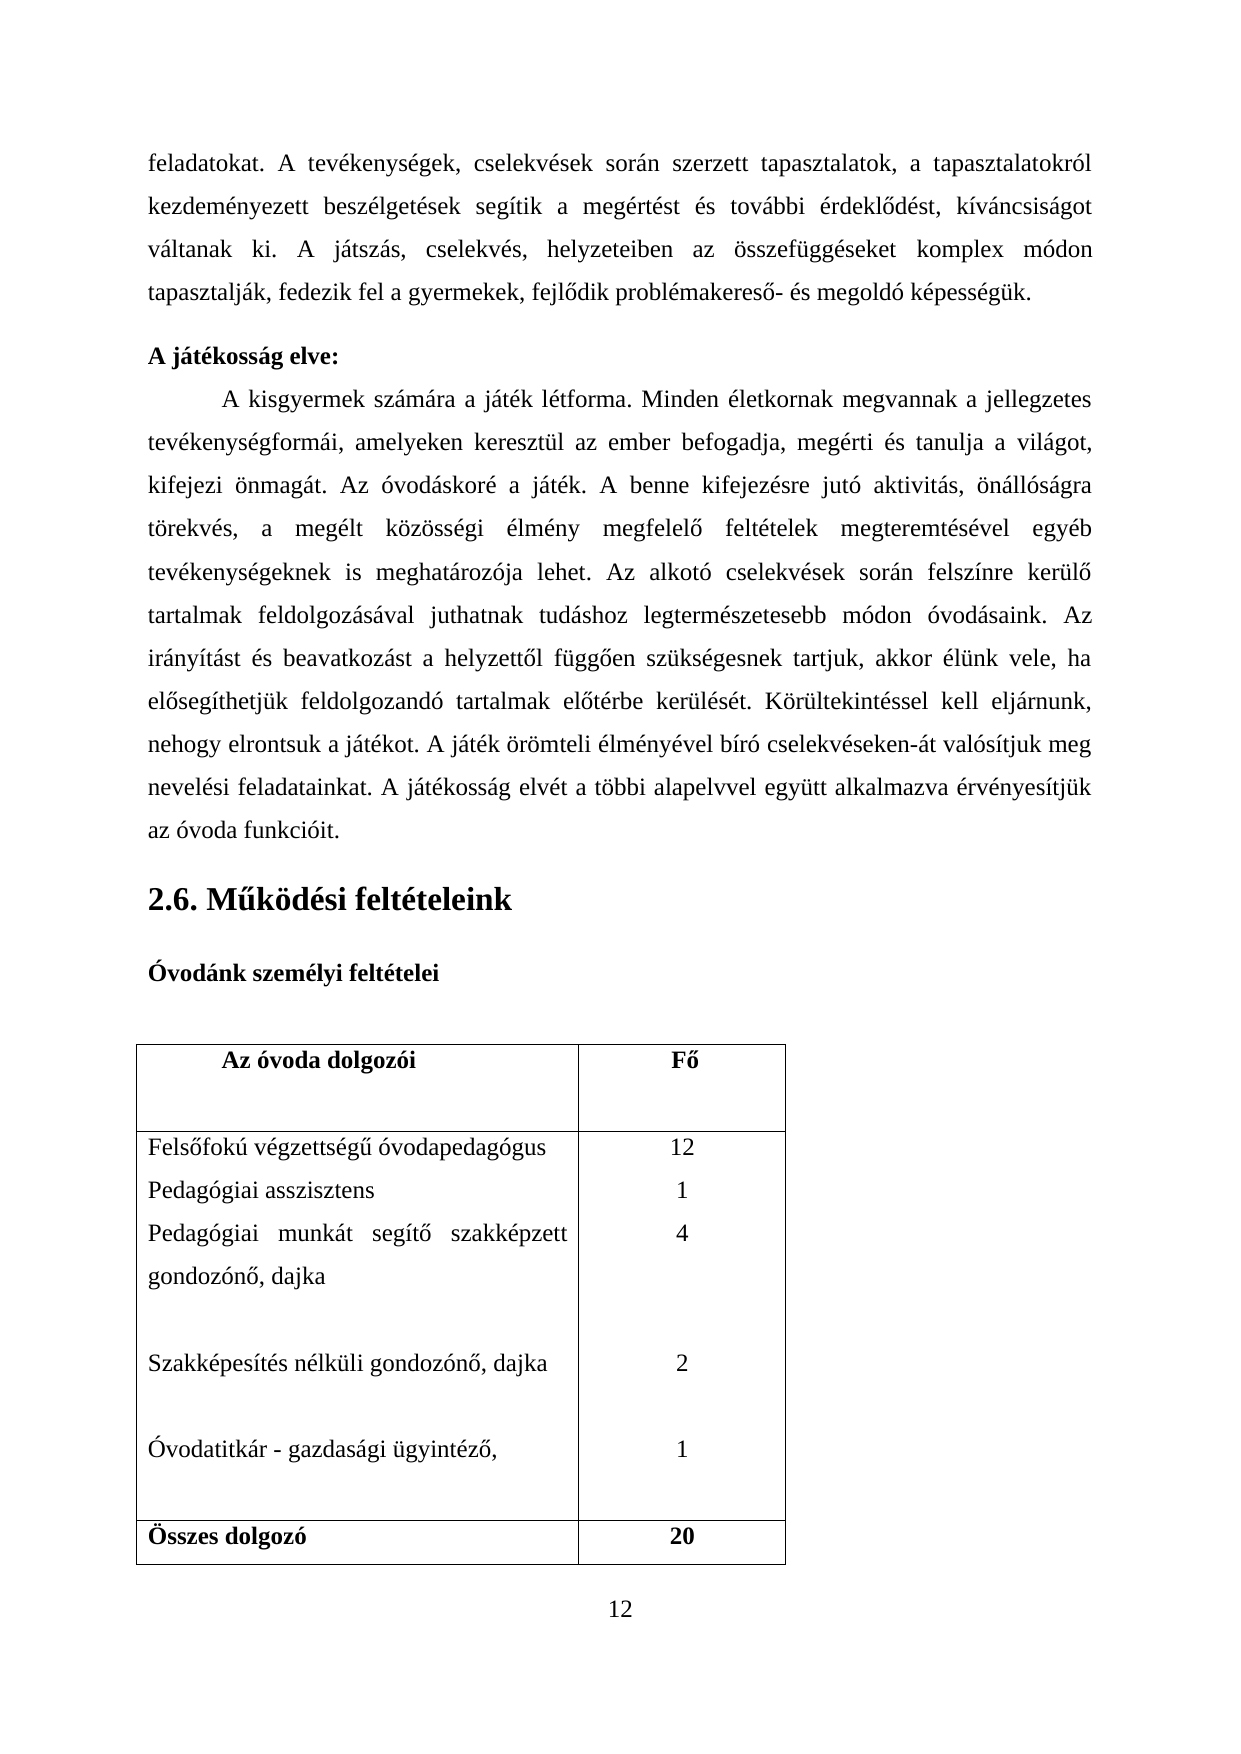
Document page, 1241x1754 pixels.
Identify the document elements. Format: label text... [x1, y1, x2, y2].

table_cell Felsőfokú végzettségű óvodapedagógus Pedagógiai asszisztens Pedagógiai munkát segítő szakképzett gondozónő, dajka Szakképesítés nélküli gondozónő, dajka Óvodatitkár - gazdasági ügyintéző, [137, 1132, 578, 1520]
table_cell 20 [579, 1521, 785, 1564]
table_header Fő [579, 1045, 785, 1131]
table_header Az óvoda dolgozói [137, 1045, 578, 1131]
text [148, 148, 1093, 306]
text A kisgyermek számára a játék létforma. Minden életkornak megvannak a jellegzetes tevékenységformái, amelyeken keresztül az ember befogadja, megérti és tanulja a világot, kifejezi önmagát. Az óvodáskoré a játék. A benne kifejezésre jutó aktivitás, önállóságra törekvés, a megélt közösségi élmény megfelelő feltételek megteremtésével egyéb tevékenységeknek is meghatározója lehet. Az alkotó cselekvések során felszínre kerülő tartalmak feldolgozásával juthatnak tudáshoz legtermészetesebb módon óvodásaink. Az irányítást és beavatkozást a helyzettől függően szükségesnek tartjuk, akkor élünk vele, ha elősegíthetjük feldolgozandó tartalmak előtérbe kerülését. Körültekintéssel kell eljárnunk, nehogy elrontsuk a játékot. A játék örömteli élményével bíró cselekvéseken-át valósítjuk meg nevelési feladatainkat. A játékosság elvét a többi alapelvvel együtt alkalmazva érvényesítjük az óvoda funkcióit. [148, 384, 1093, 844]
subtitle Óvodánk személyi feltételei [148, 958, 1093, 986]
table_cell Összes dolgozó [137, 1521, 578, 1564]
subtitle A játékosság elve: [148, 341, 1093, 370]
subtitle 2.6. Működési feltételeink [148, 879, 1093, 918]
table_cell 12 1 4 2 1 [579, 1132, 785, 1520]
